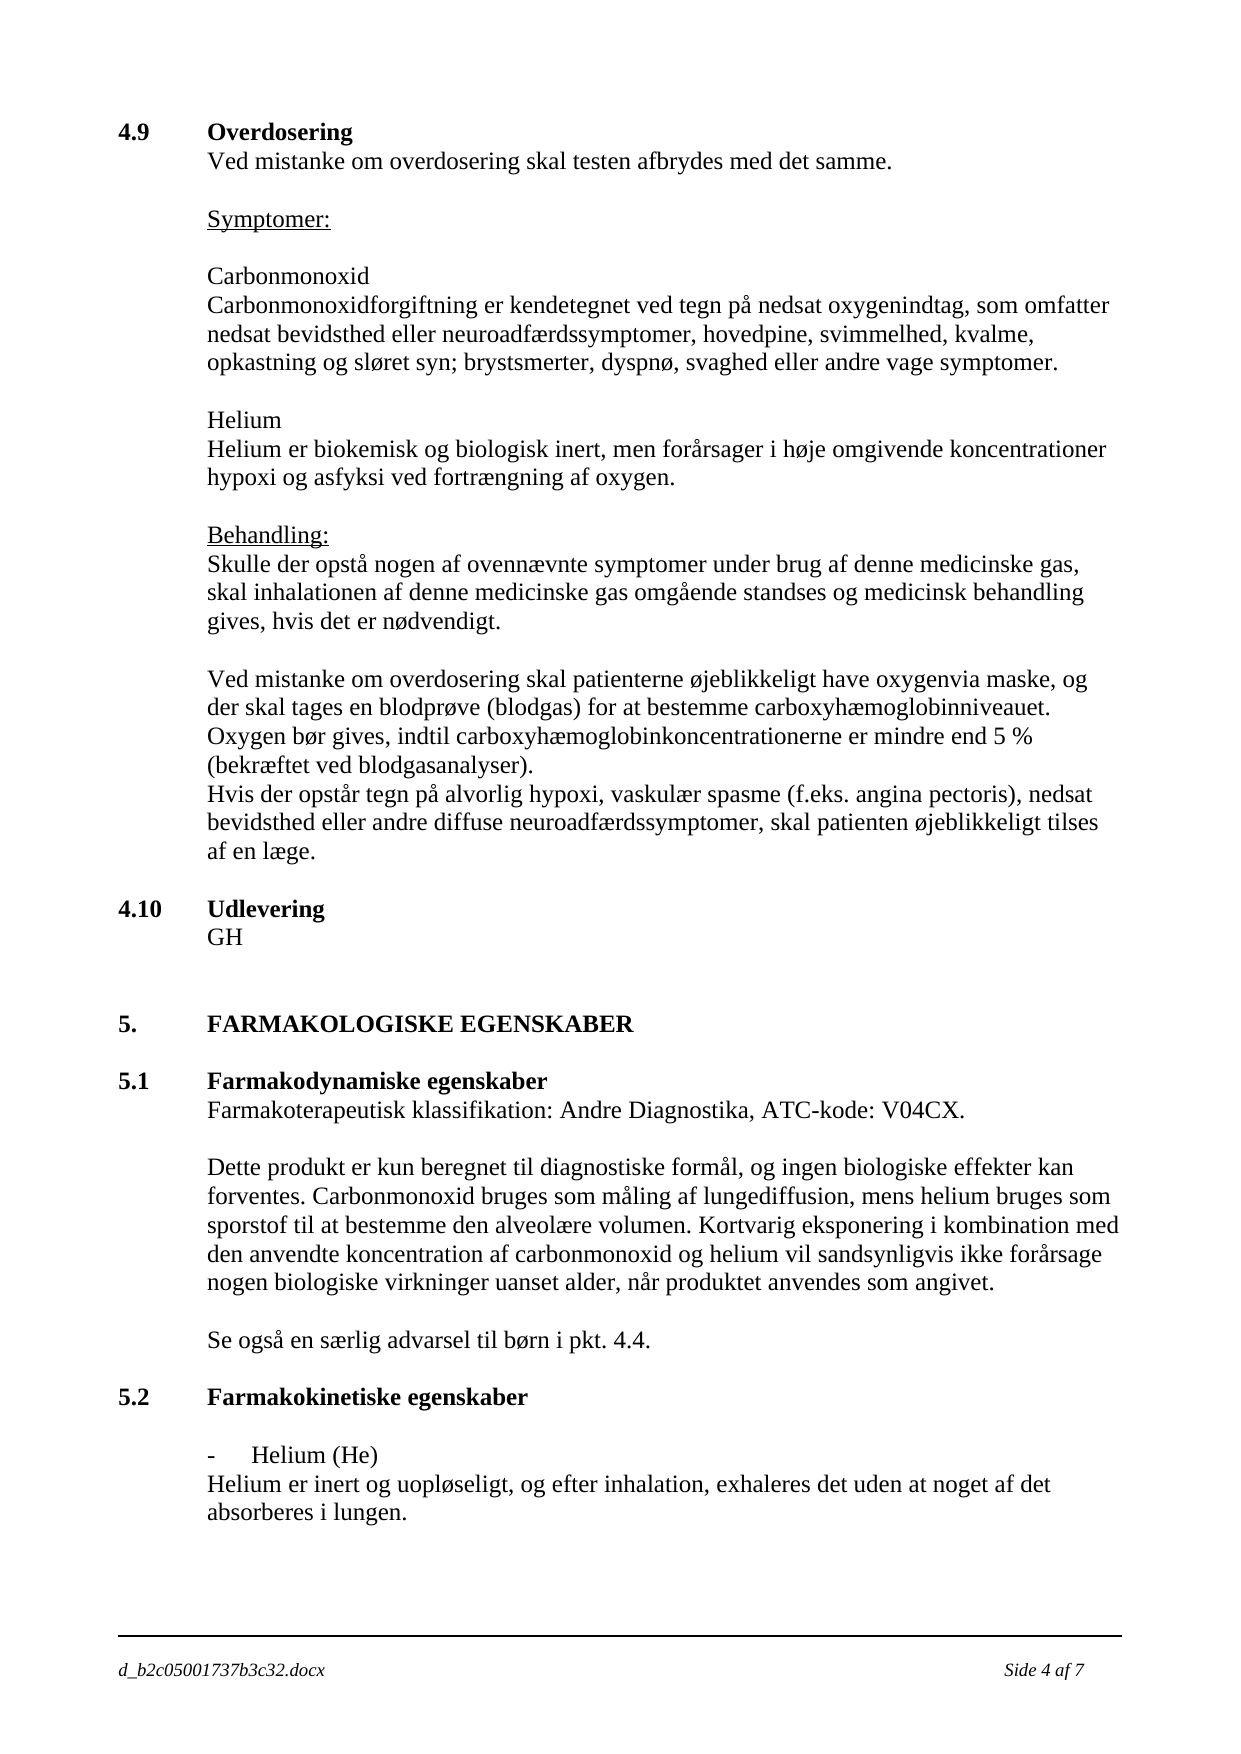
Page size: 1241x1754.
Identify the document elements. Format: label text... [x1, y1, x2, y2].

text Skulle der opstå nogen af ovennævnte symptomer under brug af denne medicinske gas, skal inhalationen af denne medicinske gas omgående standses og medicinsk behandling gives, hvis det er nødvendigt. [207, 549, 1122, 635]
text Se også en særlig advarsel til børn i pkt. 4.4. [207, 1325, 1122, 1354]
text Ved mistanke om overdosering skal patienterne øjeblikkeligt have oxygenvia maske, og der skal tages en blodprøve (blodgas) for at bestemme carboxyhæmoglobinniveauet. Oxygen bør gives, indtil carboxyhæmoglobinkoncentrationerne er mindre end 5 % (bekræftet ved blodgasanalyser). Hvis der opstår tegn på alvorlig hypoxi, vaskulær spasme (f.eks. angina pectoris), nedsat bevidsthed eller andre diffuse neuroadfærdssymptomer, skal patienten øjeblikkeligt tilses af en læge. [207, 664, 1122, 865]
text Dette produkt er kun beregnet til diagnostiske formål, og ingen biologiske effekter kan forventes. Carbonmonoxid bruges som måling af lungediffusion, mens helium bruges som sporstof til at bestemme den alveolære volumen. Kortvarig eksponering i kombination med den anvendte koncentration af carbonmonoxid og helium vil sandsynligvis ikke forårsage nogen biologiske virkninger uanset alder, når produktet anvendes som angivet. [207, 1152, 1122, 1296]
text Symptomer: [207, 204, 1122, 232]
text Carbonmonoxid [207, 261, 1122, 290]
text 4.9 Overdosering [118, 117, 1122, 146]
text Ved mistanke om overdosering skal testen afbrydes med det samme. [207, 146, 1122, 175]
text Behandling: [207, 520, 1122, 549]
text Carbonmonoxidforgiftning er kendetegnet ved tegn på nedsat oxygenindtag, som omfatter nedsat bevidsthed eller neuroadfærdssymptomer, hovedpine, svimmelhed, kvalme, opkastning og sløret syn; brystsmerter, dyspnø, svaghed eller andre vage symptomer. [207, 290, 1122, 376]
text 5. FARMAKOLOGISKE EGENSKABER [118, 1009, 1122, 1037]
text Helium er inert og uopløseligt, og efter inhalation, exhaleres det uden at noget af det absorberes i lungen. [207, 1469, 1122, 1526]
text GH [207, 922, 1122, 951]
text Farmakoterapeutisk klassifikation: Andre Diagnostika, ATC-kode: V04CX. [207, 1095, 1122, 1124]
list Helium (He) [207, 1440, 1122, 1469]
text 5.2 Farmakokinetiske egenskaber [118, 1382, 1122, 1411]
text 4.10 Udlevering [118, 894, 1122, 922]
text 5.1 Farmakodynamiske egenskaber [118, 1066, 1122, 1095]
text Helium er biokemisk og biologisk inert, men forårsager i høje omgivende koncentrationer hypoxi og asfyksi ved fortrængning af oxygen. [207, 434, 1122, 491]
text Helium [207, 405, 1122, 434]
